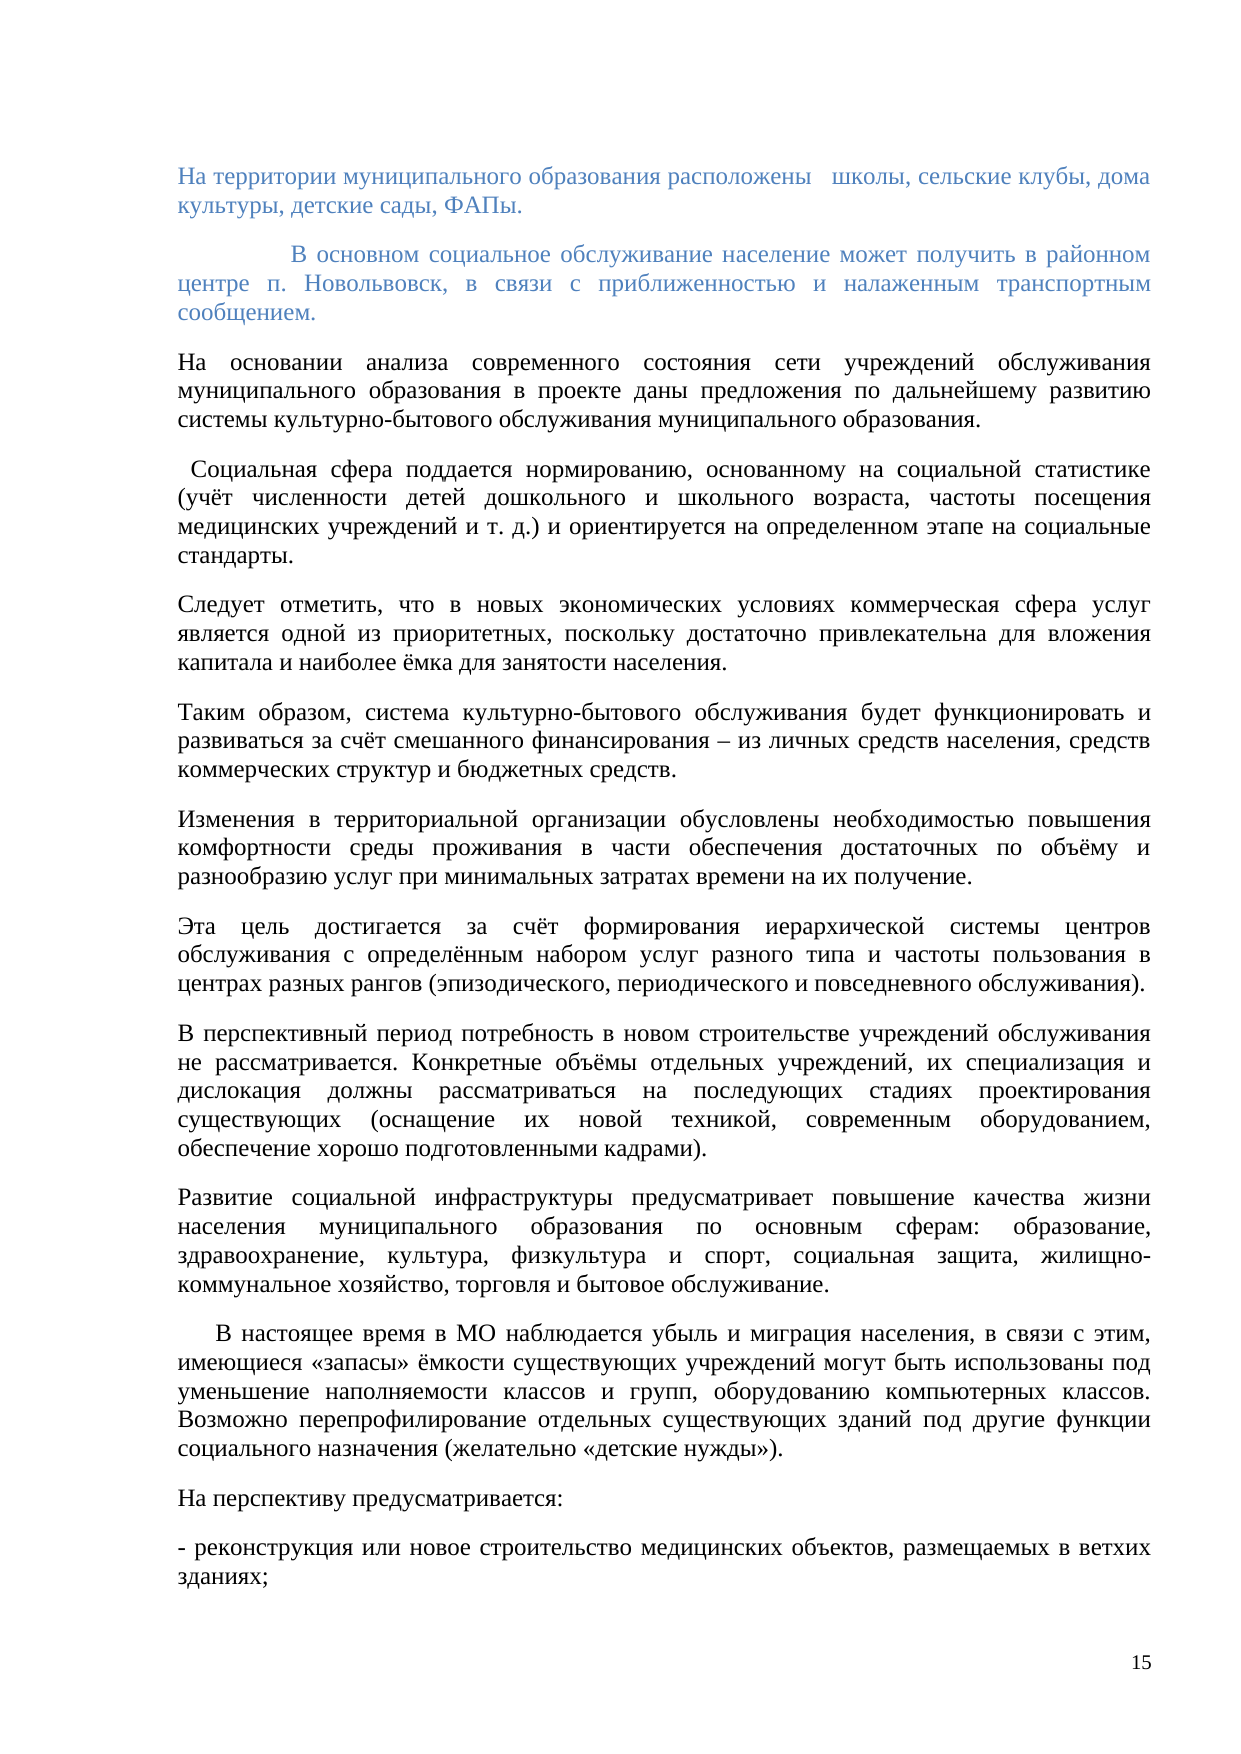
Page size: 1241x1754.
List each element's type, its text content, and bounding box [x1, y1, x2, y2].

subtitle На основании анализа современного состояния сети учреждений обслуживания муниципального образования в проекте даны предложения по дальнейшему развитию системы культурно-бытового обслуживания муниципального образования. [177, 347, 1152, 433]
subtitle Изменения в территориальной организации обусловлены необходимостью повышения комфортности среды проживания в части обеспечения достаточных по объёму и разнообразию услуг при минимальных затратах времени на их получение. [177, 804, 1152, 890]
subtitle Следует отметить, что в новых экономических условиях коммерческая сфера услуг является одной из приоритетных, поскольку достаточно привлекательна для вложения капитала и наиболее ёмка для занятости населения. [177, 589, 1152, 676]
subtitle В настоящее время в МО наблюдается убыль и миграция населения, в связи с этим, имеющиеся «запасы» ёмкости существующих учреждений могут быть использованы под уменьшение наполняемости классов и групп, оборудованию компьютерных классов. Возможно перепрофилирование отдельных существующих зданий под другие функции социального назначения (желательно «детские нужды»). [177, 1318, 1152, 1462]
subtitle Эта цель достигается за счёт формирования иерархической системы центров обслуживания с определённым набором услуг разного типа и частоты пользования в центрах разных рангов (эпизодического, периодического и повседневного обслуживания). [177, 911, 1152, 997]
subtitle Развитие социальной инфраструктуры предусматривает повышение качества жизни населения муниципального образования по основным сферам: образование, здравоохранение, культура, физкультура и спорт, социальная защита, жилищно-коммунальное хозяйство, торговля и бытовое обслуживание. [177, 1182, 1152, 1297]
subtitle Социальная сфера поддается нормированию, основанному на социальной статистике (учёт численности детей дошкольного и школьного возраста, частоты посещения медицинских учреждений и т. д.) и ориентируется на определенном этапе на социальные стандарты. [177, 454, 1152, 569]
subtitle Таким образом, система культурно-бытового обслуживания будет функционировать и развиваться за счёт смешанного финансирования – из личных средств населения, средств коммерческих структур и бюджетных средств. [177, 697, 1152, 783]
subtitle На перспективу предусматривается: [177, 1483, 1152, 1512]
subtitle В основном социальное обслуживание население может получить в районном центре п. Новольвовск, в связи с приближенностью и налаженным транспортным сообщением. [177, 239, 1152, 326]
subtitle На территории муниципального образования расположены школы, сельские клубы, дома культуры, детские сады, ФАПы. [177, 161, 1152, 219]
subtitle - реконструкция или новое строительство медицинских объектов, размещаемых в ветхих зданиях; [177, 1532, 1152, 1590]
subtitle В перспективный период потребность в новом строительстве учреждений обслуживания не рассматривается. Конкретные объёмы отдельных учреждений, их специализация и дислокация должны рассматриваться на последующих стадиях проектирования существующих (оснащение их новой техникой, современным оборудованием, обеспечение хорошо подготовленными кадрами). [177, 1018, 1152, 1162]
